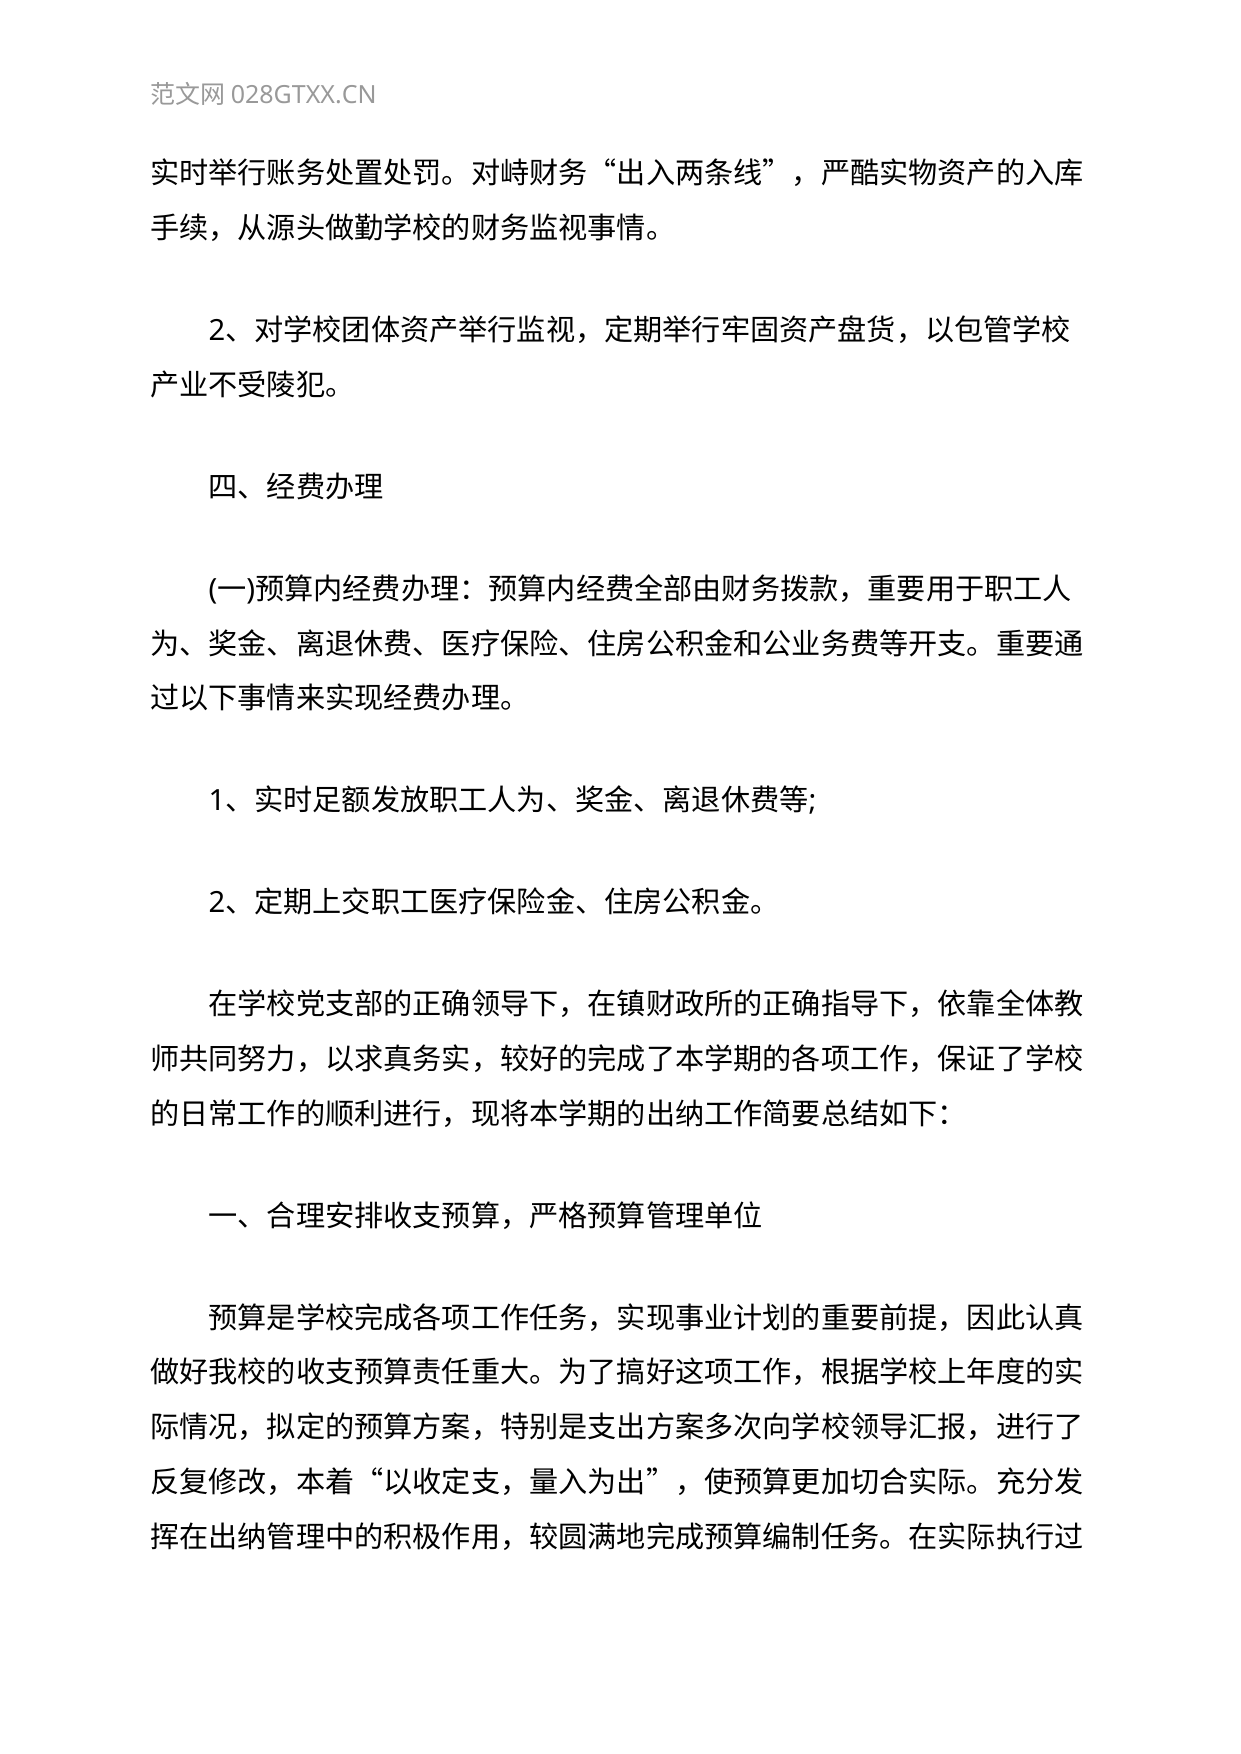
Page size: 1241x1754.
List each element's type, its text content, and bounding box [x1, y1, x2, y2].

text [150, 1294, 1090, 1556]
text 一、合理安排收支预算，严格预算管理单位 [150, 1192, 1090, 1235]
text 2、对学校团体资产举行监视，定期举行牢固资产盘货，以包管学校产业不受陵犯。 [150, 307, 1090, 404]
text 四、经费办理 [150, 463, 1090, 506]
text 在学校党支部的正确领导下，在镇财政所的正确指导下，依靠全体教师共同努力，以求真务实，较好的完成了本学期的各项工作，保证了学校的日常工作的顺利进行，现将本学期的出纳工作简要总结如下： [150, 981, 1090, 1133]
text 1、实时足额发放职工人为、奖金、离退休费等; [150, 777, 1090, 819]
text 2、定期上交职工医疗保险金、住房公积金。 [150, 879, 1090, 921]
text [150, 150, 1090, 247]
text (一)预算内经费办理：预算内经费全部由财务拨款，重要用于职工人为、奖金、离退休费、医疗保险、住房公积金和公业务费等开支。重要通过以下事情来实现经费办理。 [150, 565, 1090, 717]
